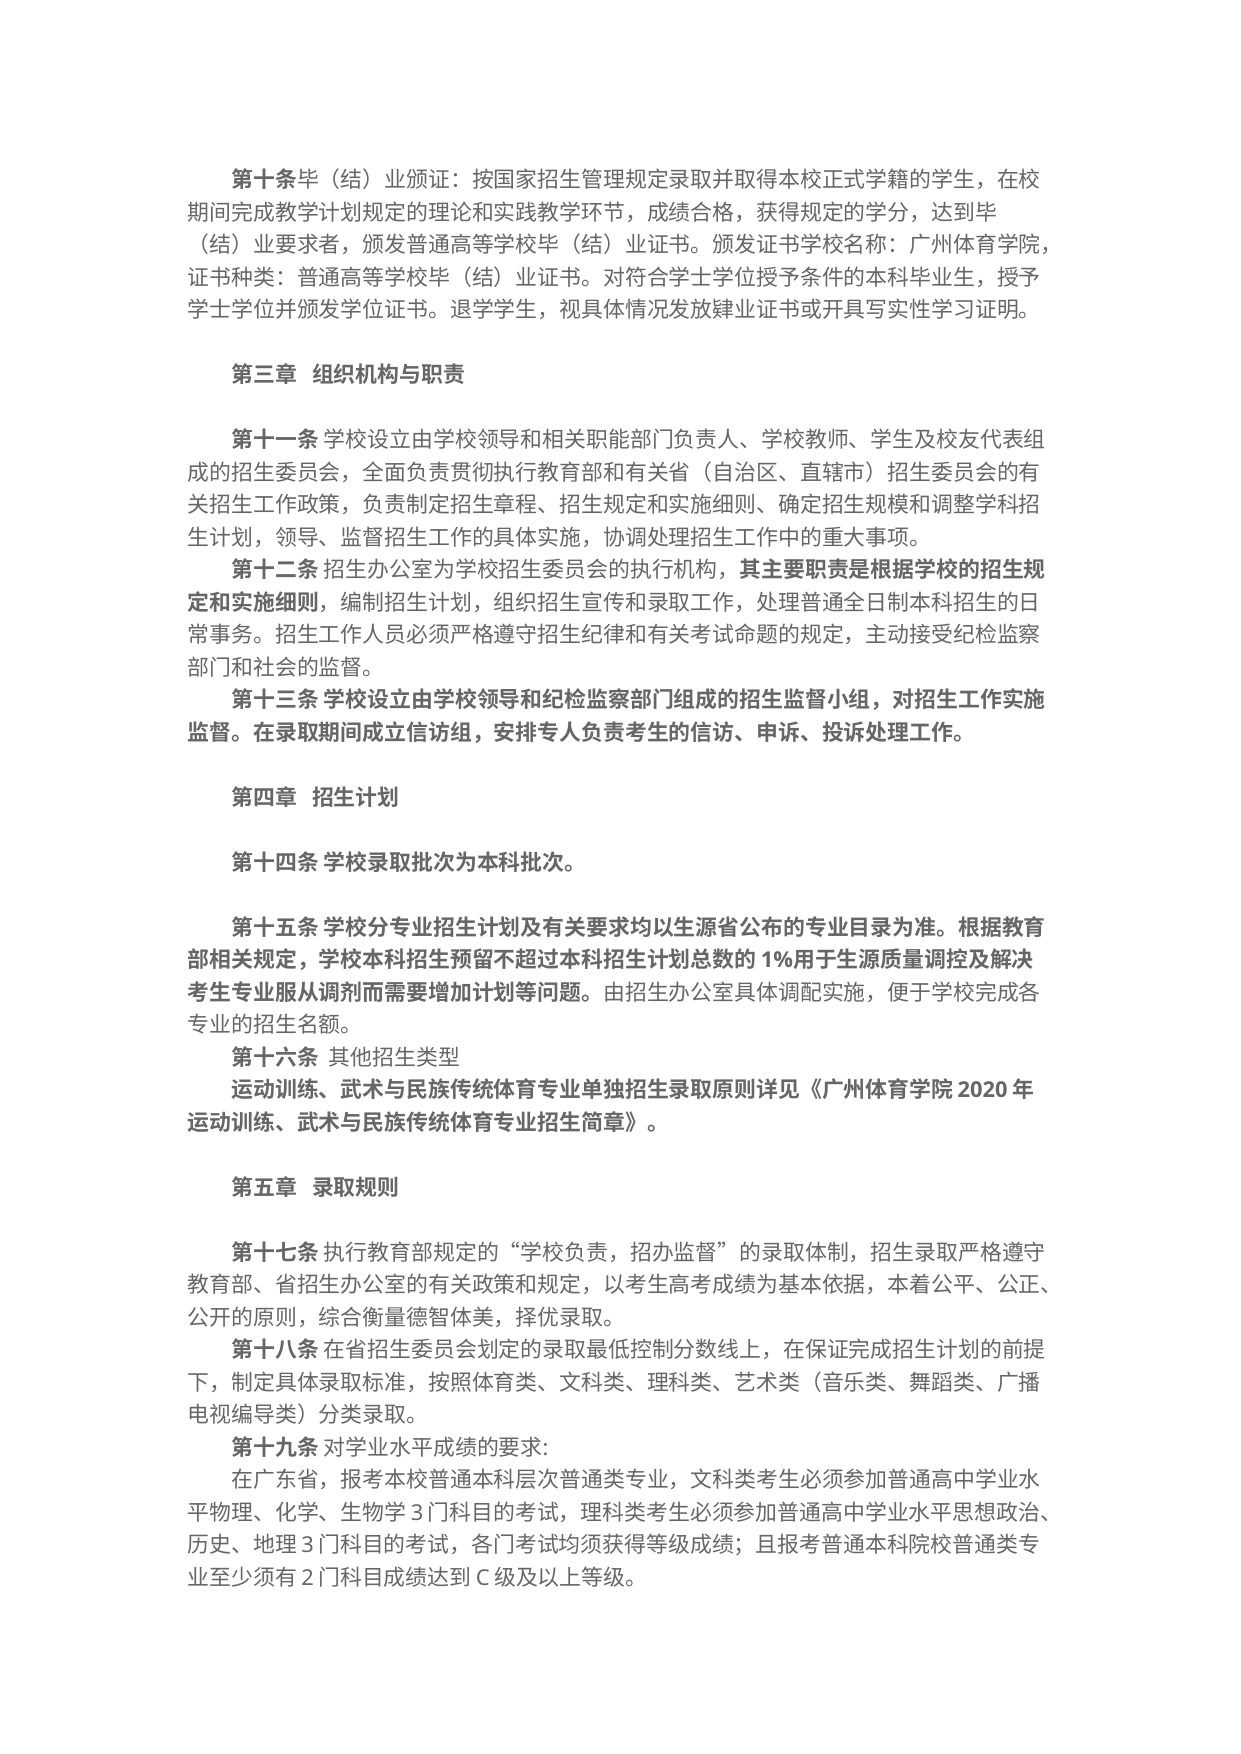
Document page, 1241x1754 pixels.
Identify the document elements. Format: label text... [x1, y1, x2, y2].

text 第三章 组织机构与职责 [187, 357, 1053, 389]
text 第十八条 在省招生委员会划定的录取最低控制分数线上，在保证完成招生计划的前提下，制定具体录取标准，按照体育类、文科类、理科类、艺术类（音乐类、舞蹈类、广播电视编导类）分类录取。 [187, 1332, 1053, 1429]
text 第十五条 学校分专业招生计划及有关要求均以生源省公布的专业目录为准。根据教育部相关规定，学校本科招生预留不超过本科招生计划总数的1%用于生源质量调控及解决考生专业服从调剂而需要增加计划等问题。由招生办公室具体调配实施，便于学校完成各专业的招生名额。 [187, 909, 1053, 1039]
text 第十二条 招生办公室为学校招生委员会的执行机构，其主要职责是根据学校的招生规定和实施细则，编制招生计划，组织招生宣传和录取工作，处理普通全日制本科招生的日常事务。招生工作人员必须严格遵守招生纪律和有关考试命题的规定，主动接受纪检监察部门和社会的监督。 [187, 552, 1053, 682]
text 第十四条 学校录取批次为本科批次。 [187, 844, 1053, 877]
text 第十六条 其他招生类型 [187, 1039, 1053, 1072]
text 第五章 录取规则 [187, 1169, 1053, 1202]
text 第十条毕（结）业颁证：按国家招生管理规定录取并取得本校正式学籍的学生，在校期间完成教学计划规定的理论和实践教学环节，成绩合格，获得规定的学分，达到毕（结）业要求者，颁发普通高等学校毕（结）业证书。颁发证书学校名称：广州体育学院，证书种类：普通高等学校毕（结）业证书。对符合学士学位授予条件的本科毕业生，授予学士学位并颁发学位证书。退学学生，视具体情况发放肄业证书或开具写实性学习证明。 [187, 162, 1053, 324]
text 第四章 招生计划 [187, 779, 1053, 812]
text 第十七条 执行教育部规定的“学校负责，招办监督”的录取体制，招生录取严格遵守教育部、省招生办公室的有关政策和规定，以考生高考成绩为基本依据，本着公平、公正、公开的原则，综合衡量德智体美，择优录取。 [187, 1234, 1053, 1332]
text 在广东省，报考本校普通本科层次普通类专业，文科类考生必须参加普通高中学业水平物理、化学、生物学3门科目的考试，理科类考生必须参加普通高中学业水平思想政治、历史、地理3门科目的考试，各门考试均须获得等级成绩；且报考普通本科院校普通类专业至少须有2门科目成绩达到C级及以上等级。 [187, 1462, 1053, 1592]
text 第十一条 学校设立由学校领导和相关职能部门负责人、学校教师、学生及校友代表组成的招生委员会，全面负责贯彻执行教育部和有关省（自治区、直辖市）招生委员会的有关招生工作政策，负责制定招生章程、招生规定和实施细则、确定招生规模和调整学科招生计划，领导、监督招生工作的具体实施，协调处理招生工作中的重大事项。 [187, 422, 1053, 552]
text 第十九条 对学业水平成绩的要求: [187, 1429, 1053, 1462]
text 运动训练、武术与民族传统体育专业单独招生录取原则详见《广州体育学院2020年运动训练、武术与民族传统体育专业招生简章》。 [187, 1072, 1053, 1137]
text 第十三条 学校设立由学校领导和纪检监察部门组成的招生监督小组，对招生工作实施监督。在录取期间成立信访组，安排专人负责考生的信访、申诉、投诉处理工作。 [187, 682, 1053, 747]
